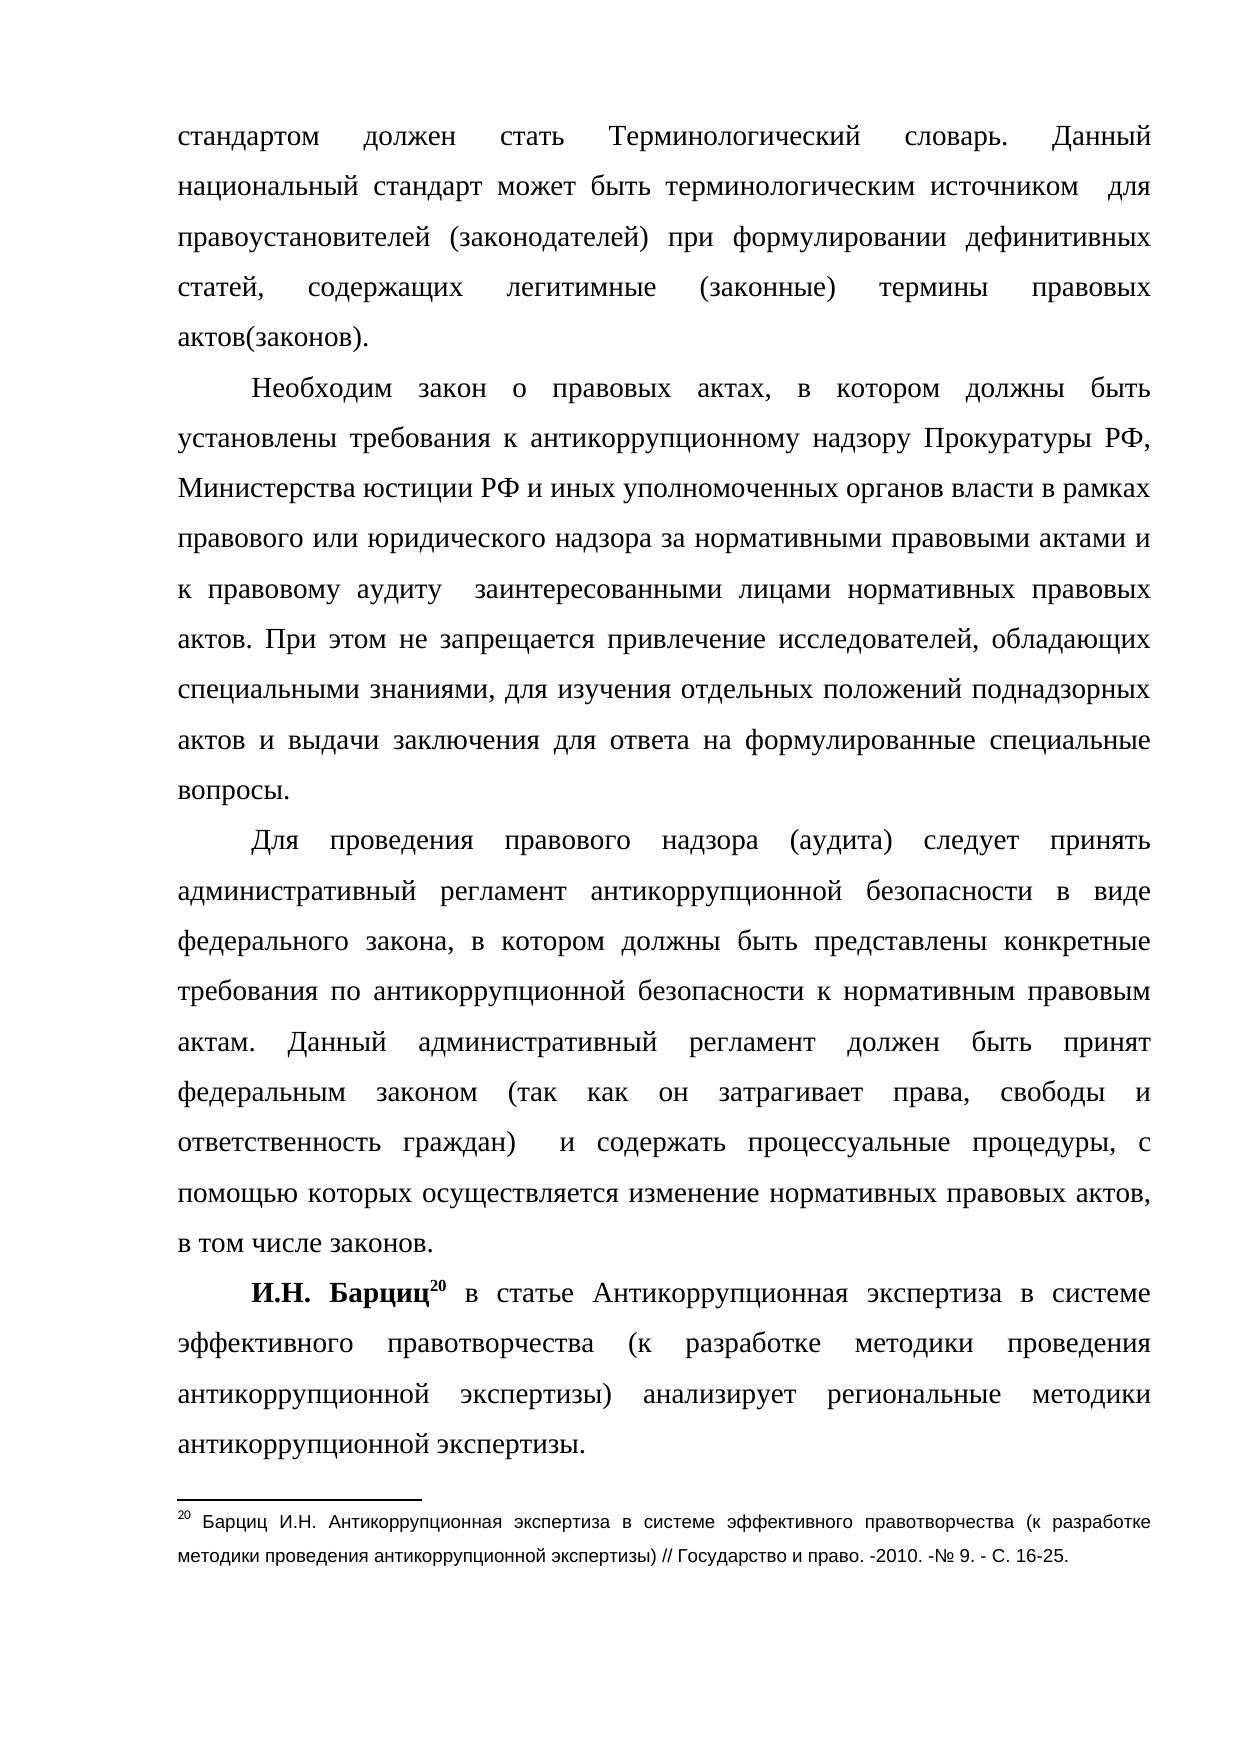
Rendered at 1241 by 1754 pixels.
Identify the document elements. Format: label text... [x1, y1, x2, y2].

text Для проведения правового надзора (аудита) следует принять административный регламент антикоррупционной безопасности в виде федерального закона, в котором должны быть представлены конкретные требования по антикоррупционной безопасности к нормативным правовым актам. Данный административный регламент должен быть принят федеральным законом (так как он затрагивает права, свободы и ответственность граждан) и содержать процессуальные процедуры, с помощью которых осуществляется изменение нормативных правовых актов, в том числе законов. [177, 822, 1152, 1258]
text Необходим закон о правовых актах, в котором должны быть установлены требования к антикоррупционному надзору Прокуратуры РФ, Министерства юстиции РФ и иных уполномоченных органов власти в рамках правового или юридического надзора за нормативными правовыми актами и к правовому аудиту заинтересованными лицами нормативных правовых актов. При этом не запрещается привлечение исследователей, обладающих специальными знаниями, для изучения отдельных положений поднадзорных актов и выдачи заключения для ответа на формулированные специальные вопросы. [177, 370, 1152, 806]
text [177, 118, 1152, 353]
text И.Н. Барциц в статье Антикоррупционная экспертиза в системе эффективного правотворчества (к разработке методики проведения антикоррупционной экспертизы) анализирует региональные методики антикоррупционной экспертизы. [177, 1275, 1152, 1460]
